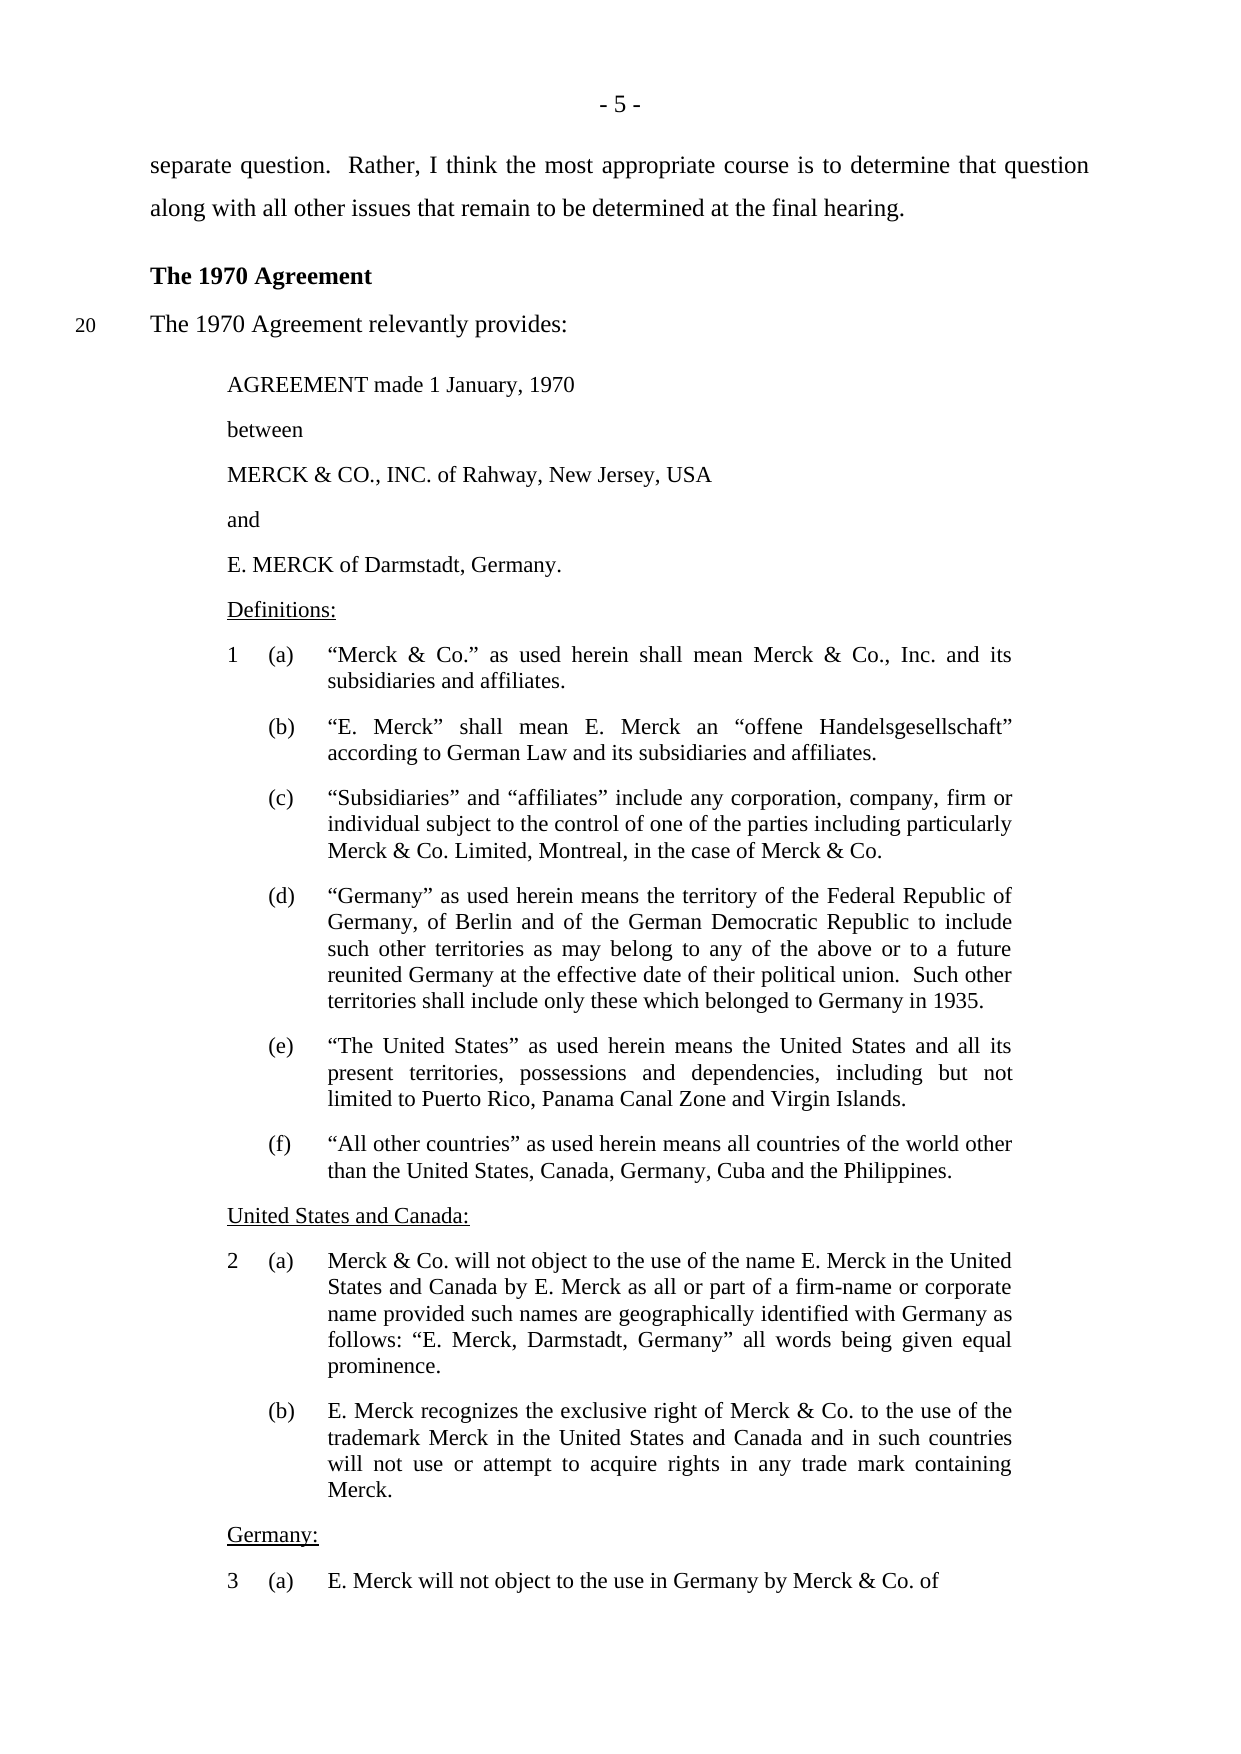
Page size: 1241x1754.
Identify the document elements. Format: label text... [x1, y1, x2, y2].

text 2 (a) Merck & Co. will not object to the use of the name E. Merck in the United States and Canada by E. Merck as all or part of a firm-name or corporate name provided such names are geographically identified with Germany as follows: “E. Merck, Darmstadt, Germany” all words being given equal prominence. [227, 1247, 1013, 1379]
text (c) “Subsidiaries” and “affiliates” include any corporation, company, firm or individual subject to the control of one of the parties including particularly Merck & Co. Limited, Montreal, in the case of Merck & Co. [227, 784, 1013, 863]
subtitle The 1970 Agreement [150, 261, 1090, 290]
text (e) “The United States” as used herein means the United States and all its present territories, possessions and dependencies, including but not limited to Puerto Rico, Panama Canal Zone and Virgin Islands. [227, 1032, 1013, 1112]
text 1 (a) “Merck & Co.” as used herein shall mean Merck & Co., Inc. and its subsidiaries and affiliates. [227, 641, 1013, 694]
text E. MERCK of Darmstadt, Germany. [227, 551, 1013, 577]
text AGREEMENT made 1 January, 1970 [227, 371, 1013, 397]
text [75, 150, 1090, 222]
text (b) “E. Merck” shall mean E. Merck an “offene Handelsgesellschaft” according to German Law and its subsidiaries and affiliates. [227, 713, 1013, 765]
text Definitions: [227, 596, 1013, 622]
text The 1970 Agreement relevantly provides: [75, 309, 1090, 337]
text United States and Canada: [227, 1202, 1013, 1228]
text (b) E. Merck recognizes the exclusive right of Merck & Co. to the use of the trademark Merck in the United States and Canada and in such countries will not use or attempt to acquire rights in any trade mark containing Merck. [227, 1397, 1013, 1503]
text between [227, 416, 1013, 442]
text (f) “All other countries” as used herein means all countries of the world other than the United States, Canada, Germany, Cuba and the Philippines. [227, 1130, 1013, 1183]
text (d) “Germany” as used herein means the territory of the Federal Republic of Germany, of Berlin and of the German Democratic Republic to include such other territories as may belong to any of the above or to a future reunited Germany at the effective date of their political union. Such other territories shall include only these which belonged to Germany in 1935. [227, 882, 1013, 1014]
text and [227, 506, 1013, 532]
text Germany: [227, 1522, 1013, 1548]
text MERCK & CO., INC. of Rahway, New Jersey, USA [227, 461, 1013, 487]
text 3 (a) E. Merck will not object to the use in Germany by Merck & Co. of [227, 1567, 1013, 1593]
